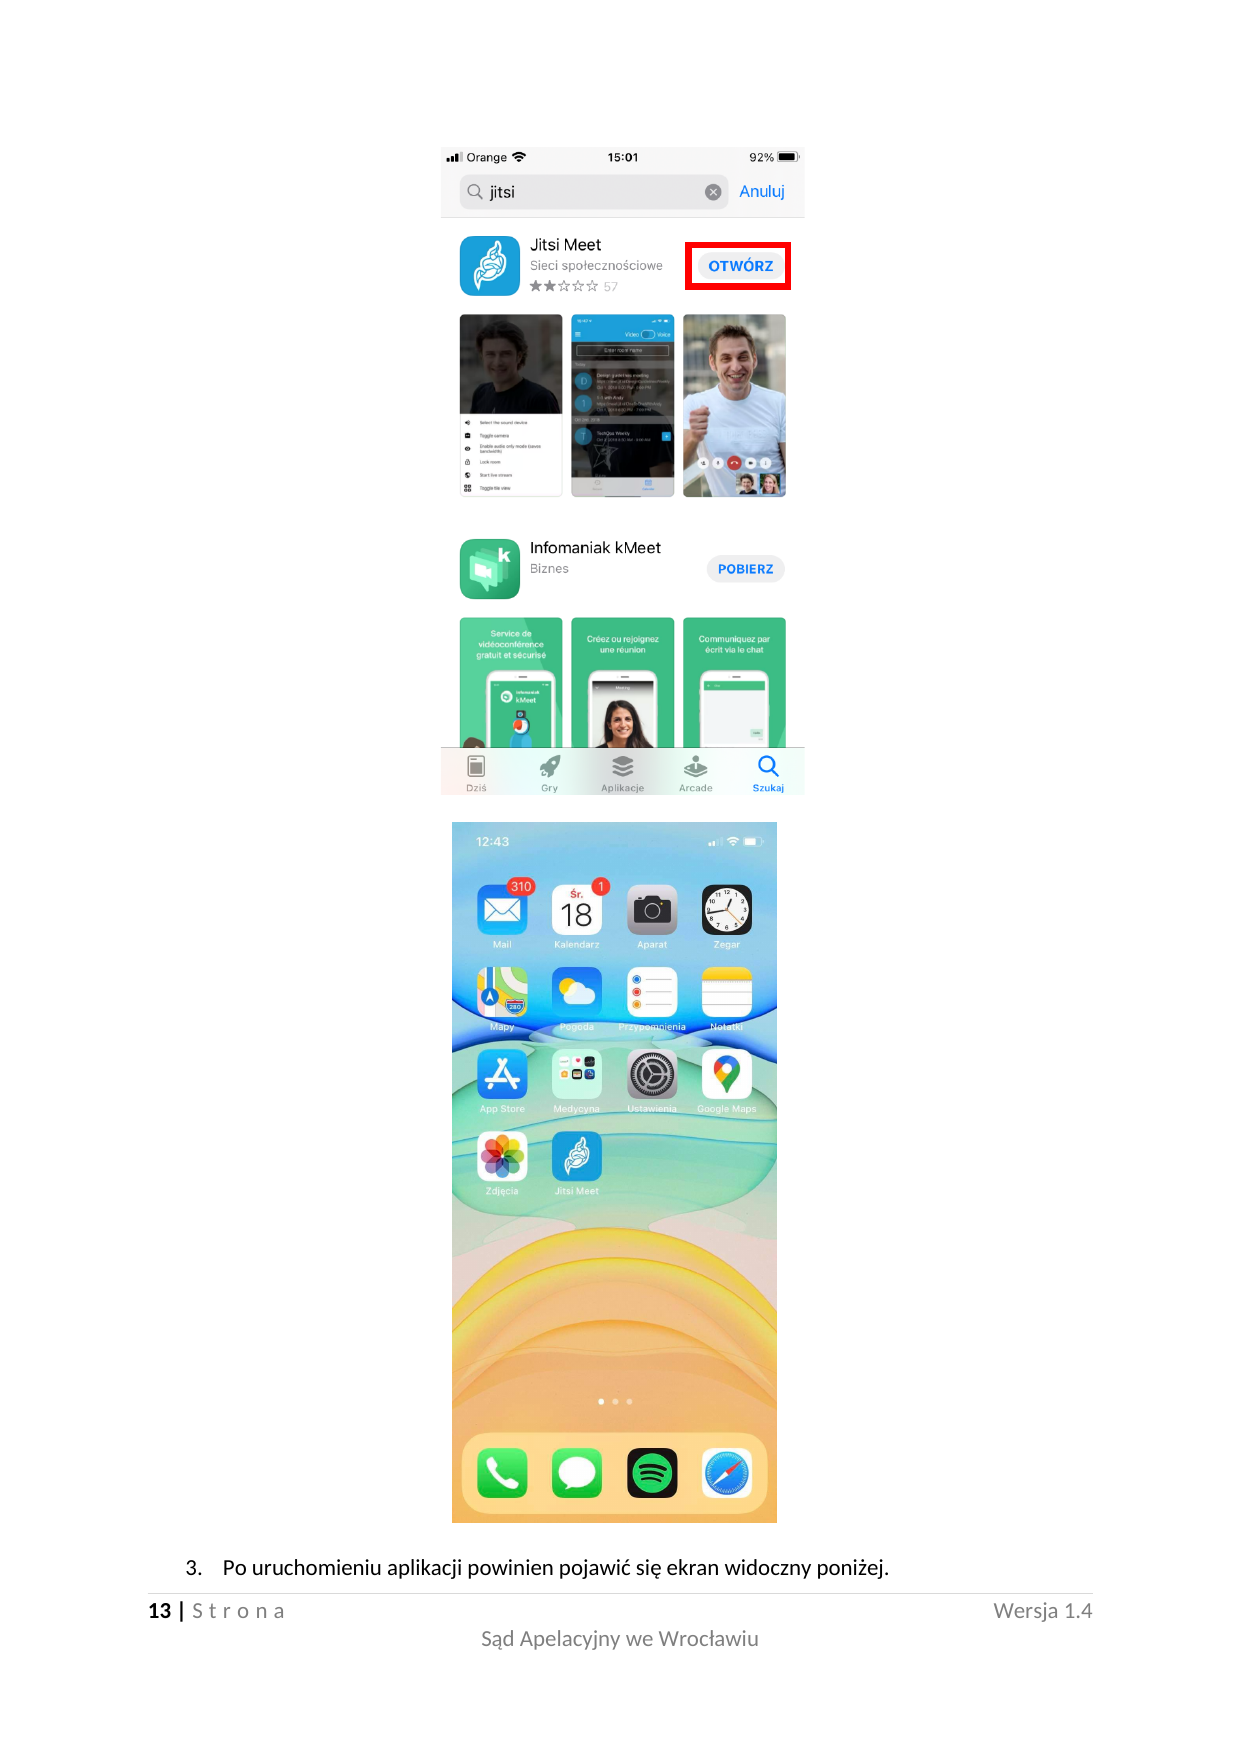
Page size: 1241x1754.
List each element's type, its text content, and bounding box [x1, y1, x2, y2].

list Po uruchomieniu aplikacji powinien pojawić się ekran widoczny poniżej. [185, 1553, 1093, 1581]
picture [440, 147, 805, 795]
picture [452, 822, 777, 1523]
